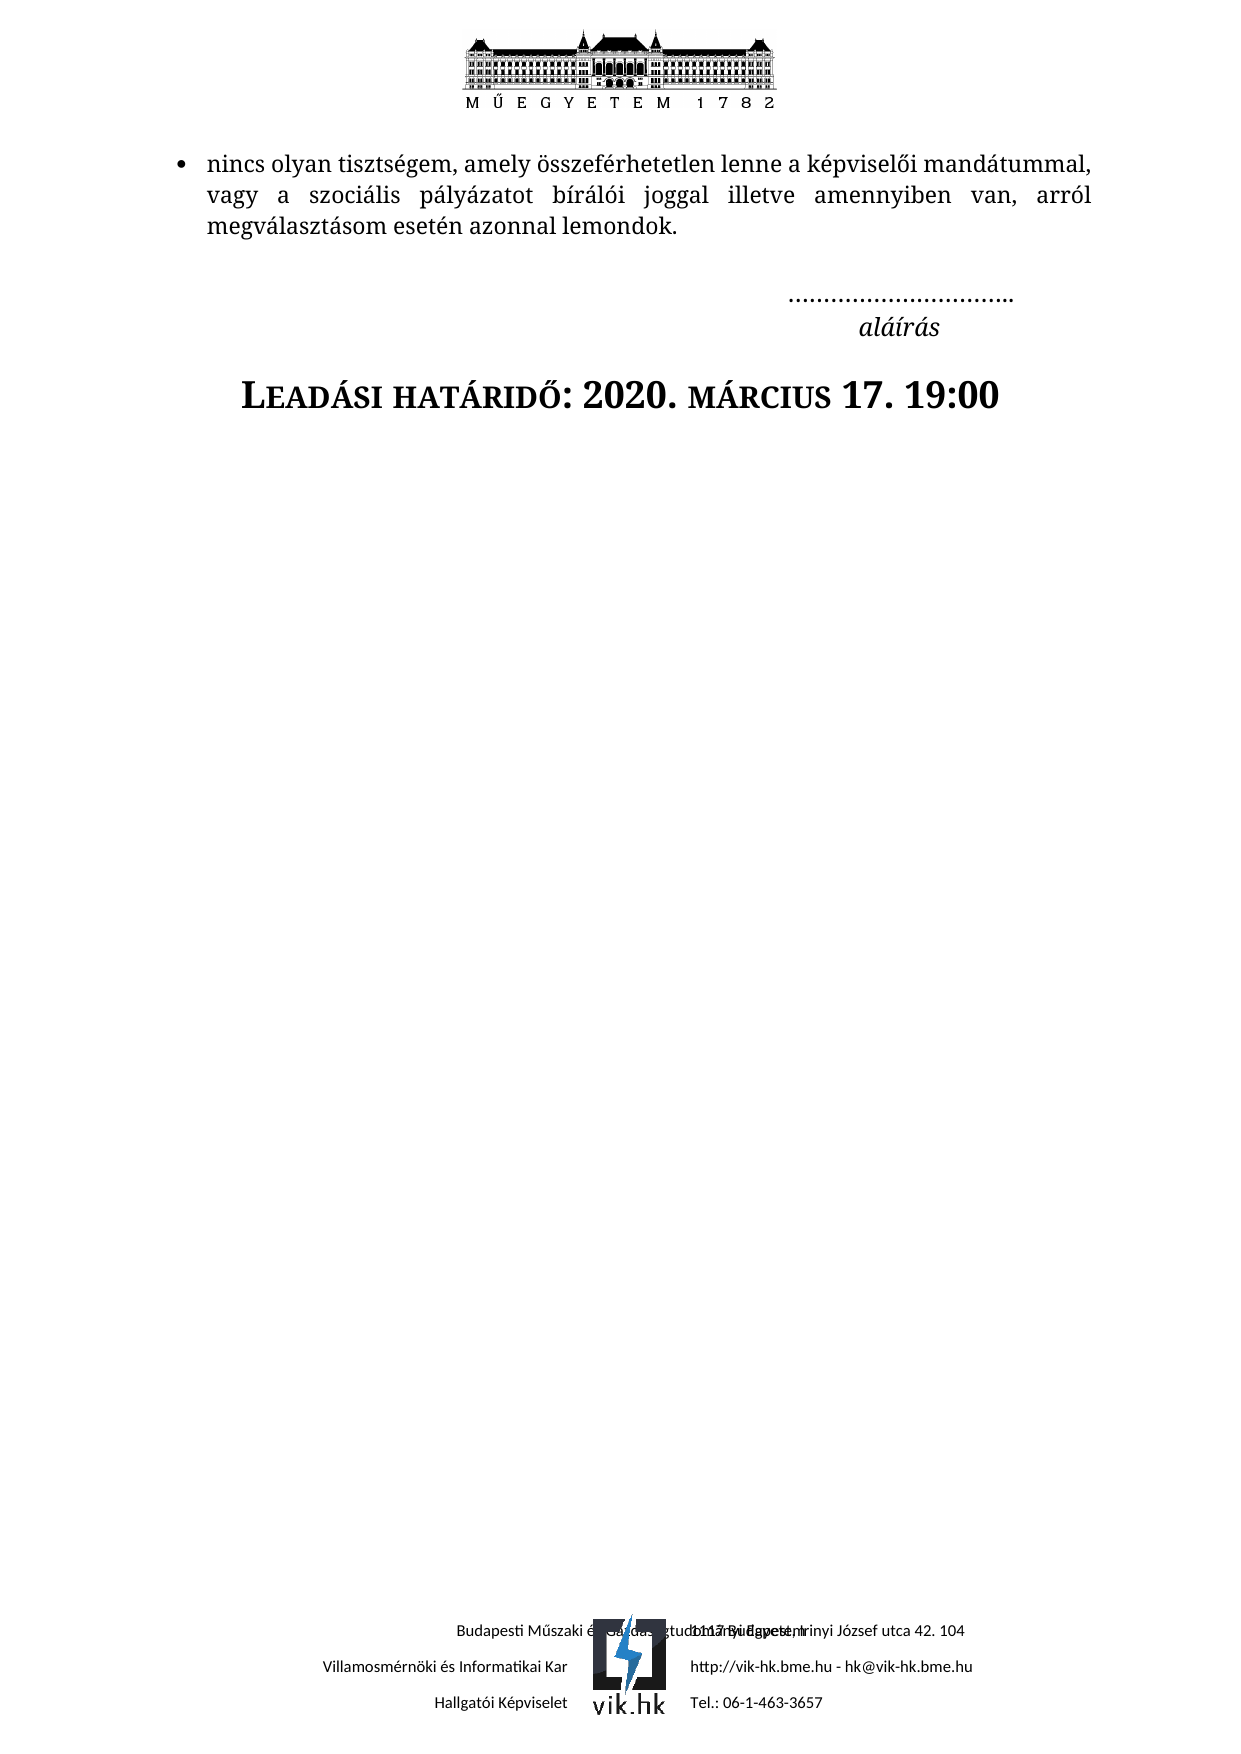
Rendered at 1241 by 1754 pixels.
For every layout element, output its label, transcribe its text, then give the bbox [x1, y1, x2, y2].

picture [462, 29, 777, 108]
picture [591, 1612, 667, 1720]
list nincs olyan tisztségem, amely összeférhetetlen lenne a képviselői mandátummal, vagy a szociális pályázatot bírálói joggal illetve amennyiben van, arról megválasztásom esetén azonnal lemondok. [177, 148, 1093, 241]
text aláírás [223, 309, 1093, 343]
text ………………………….. [185, 241, 1093, 309]
title Leadási határidő: 2020. március 17. 19:00 [148, 368, 1093, 419]
